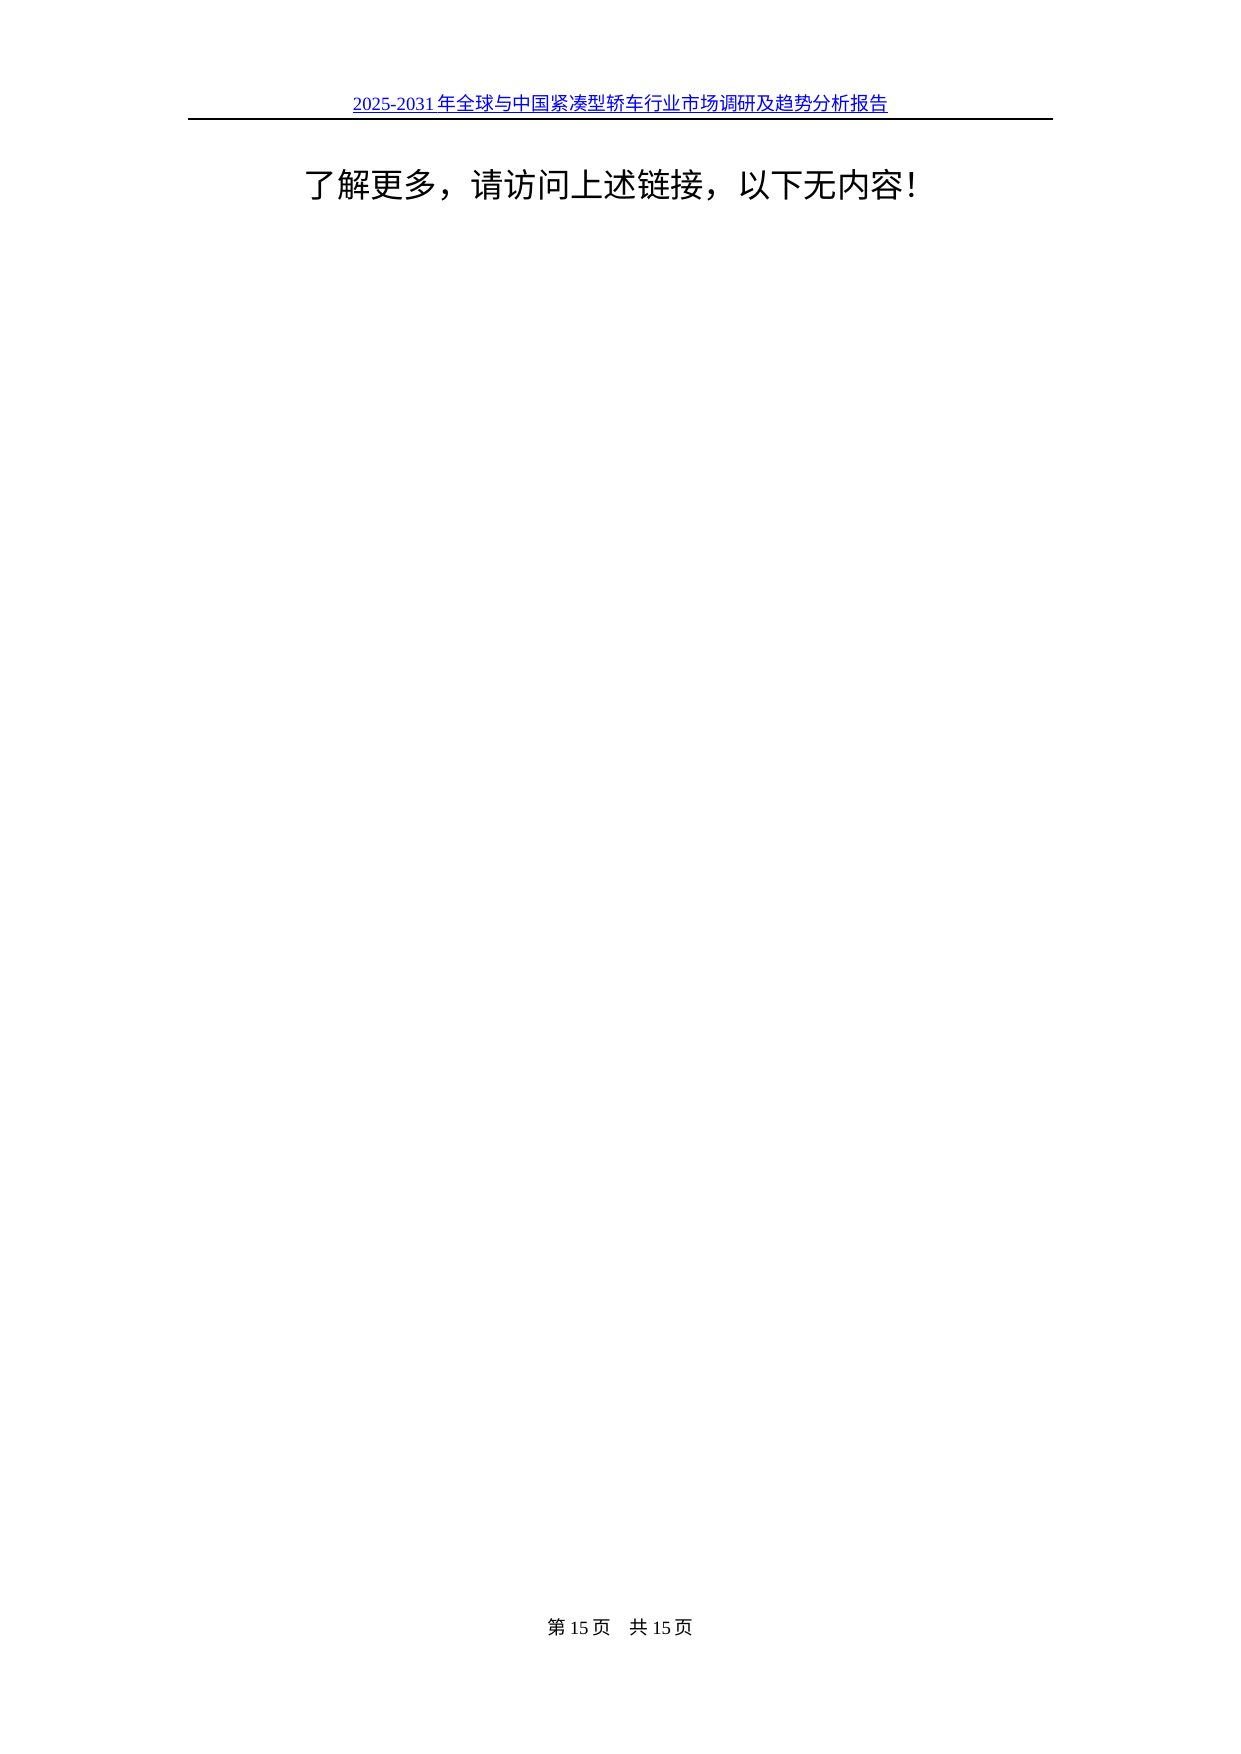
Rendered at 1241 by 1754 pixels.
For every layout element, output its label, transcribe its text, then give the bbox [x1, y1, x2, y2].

title 了解更多，请访问上述链接，以下无内容！ [187, 150, 1053, 215]
